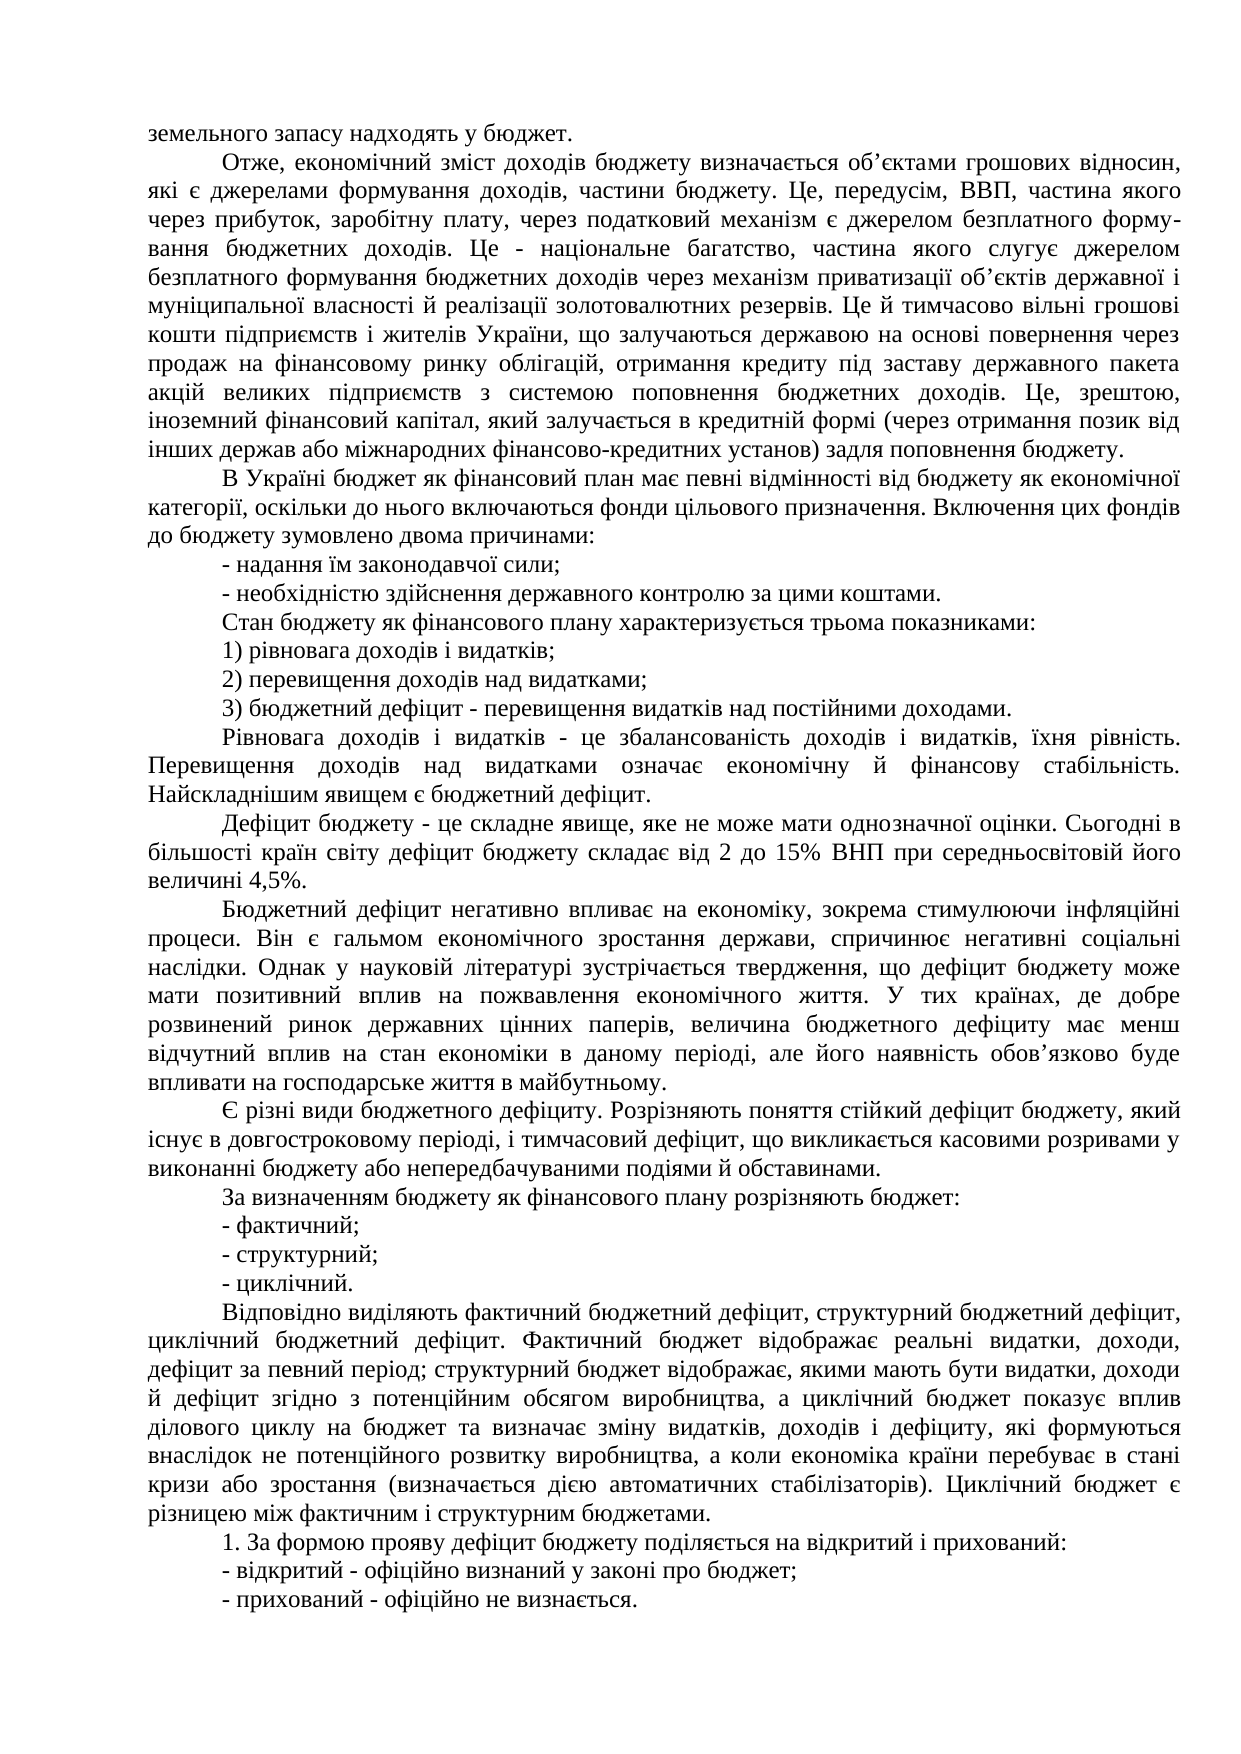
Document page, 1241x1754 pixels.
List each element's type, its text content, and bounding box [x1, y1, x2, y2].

text - необхідністю здійснення державного контролю за цими коштами. [148, 578, 1181, 607]
text Відповідно виділяють фактичний бюджетний дефіцит, структурний бюджетний дефіцит, циклічний бюджетний дефіцит. Фактичний бюджет відображає реальні видатки, доходи, дефіцит за певний період; структурний бюджет відображає, якими мають бути видатки, доходи й дефіцит згідно з потенційним обсягом виробництва, а циклічний бюджет показує вплив ділового циклу на бюджет та визначає зміну видатків, доходів і дефіциту, які формуються внаслідок не потенційного розвитку виробництва, а коли економіка країни перебуває в стані кризи або зростання (визначається дією автоматичних стабілізаторів). Циклічний бюджет є різницею між фактичним і структурним бюджетами. [148, 1297, 1181, 1527]
text 1) рівновага доходів і видатків; [148, 636, 1181, 664]
text - прихований - офіційно не визнається. [148, 1584, 1181, 1613]
text В Україні бюджет як фінансовий план має певні відмінності від бюджету як економічної категорії, оскільки до нього включаються фонди цільового призначення. Включення цих фондів до бюджету зумовлено двома причинами: [148, 463, 1181, 549]
text - фактичний; [148, 1211, 1181, 1239]
text - структурний; [148, 1239, 1181, 1268]
text 1. За формою прояву дефіцит бюджету поділяється на відкритий і прихований: [148, 1527, 1181, 1556]
text Рівновага доходів і видатків - це збалансованість доходів і видатків, їхня рівність. Перевищення доходів над видатками означає економічну й фінансову стабільність. Найскладнішим явищем є бюджетний дефіцит. [148, 722, 1181, 808]
text 2) перевищення доходів над видатками; [148, 664, 1181, 693]
text Дефіцит бюджету - це складне явище, яке не може мати однозначної оцінки. Сьогодні в більшості країн світу дефіцит бюджету складає від 2 до 15% ВНП при середньосвітовій його величині 4,5%. [148, 808, 1181, 894]
text Стан бюджету як фінансового плану характеризується трьома показниками: [148, 607, 1181, 636]
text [148, 118, 1181, 147]
text - надання їм законодавчої сили; [148, 549, 1181, 578]
text Бюджетний дефіцит негативно впливає на економіку, зокрема стимулюючи інфляційні процеси. Він є гальмом економічного зростання держави, спричинює негативні соціальні наслідки. Однак у науковій літературі зустрічається твердження, що дефіцит бюджету може мати позитивний вплив на пожвавлення економічного життя. У тих країнах, де добре розвинений ринок державних цінних паперів, величина бюджетного дефіциту має менш відчутний вплив на стан економіки в даному періоді, але його наявність обов’язково буде впливати на господарське життя в майбутньому. [148, 894, 1181, 1096]
text Є різні види бюджетного дефіциту. Розрізняють поняття стійкий дефіцит бюджету, який існує в довгостроковому періоді, і тимчасовий дефіцит, що викликається касовими розривами у виконанні бюджету або непередбачуваними подіями й обставинами. [148, 1096, 1181, 1182]
text 3) бюджетний дефіцит - перевищення видатків над постійними доходами. [148, 693, 1181, 722]
text Отже, економічний зміст доходів бюджету визначається об’єктами грошових відносин, які є джерелами формування доходів, частини бюджету. Це, передусім, ВВП, частина якого через прибуток, заробітну плату, через податковий механізм є джерелом безплатного формування бюджетних доходів. Це - національне багатство, частина якого слугує джерелом безплатного формування бюджетних доходів через механізм приватизації об’єктів державної і муніципальної власності й реалізації золотовалютних резервів. Це й тимчасово вільні грошові кошти підприємств і жителів України, що залучаються державою на основі повернення через продаж на фінансовому ринку облігацій, отримання кредиту під заставу державного пакета акцій великих підприємств з системою поповнення бюджетних доходів. Це, зрештою, іноземний фінансовий капітал, який залучається в кредитній формі (через отримання позик від інших держав або міжнародних фінансово-кредитних установ) задля поповнення бюджету. [148, 147, 1181, 463]
text - відкритий - офіційно визнаний у законі про бюджет; [148, 1556, 1181, 1584]
text - циклічний. [148, 1268, 1181, 1297]
text За визначенням бюджету як фінансового плану розрізняють бюджет: [148, 1182, 1181, 1211]
